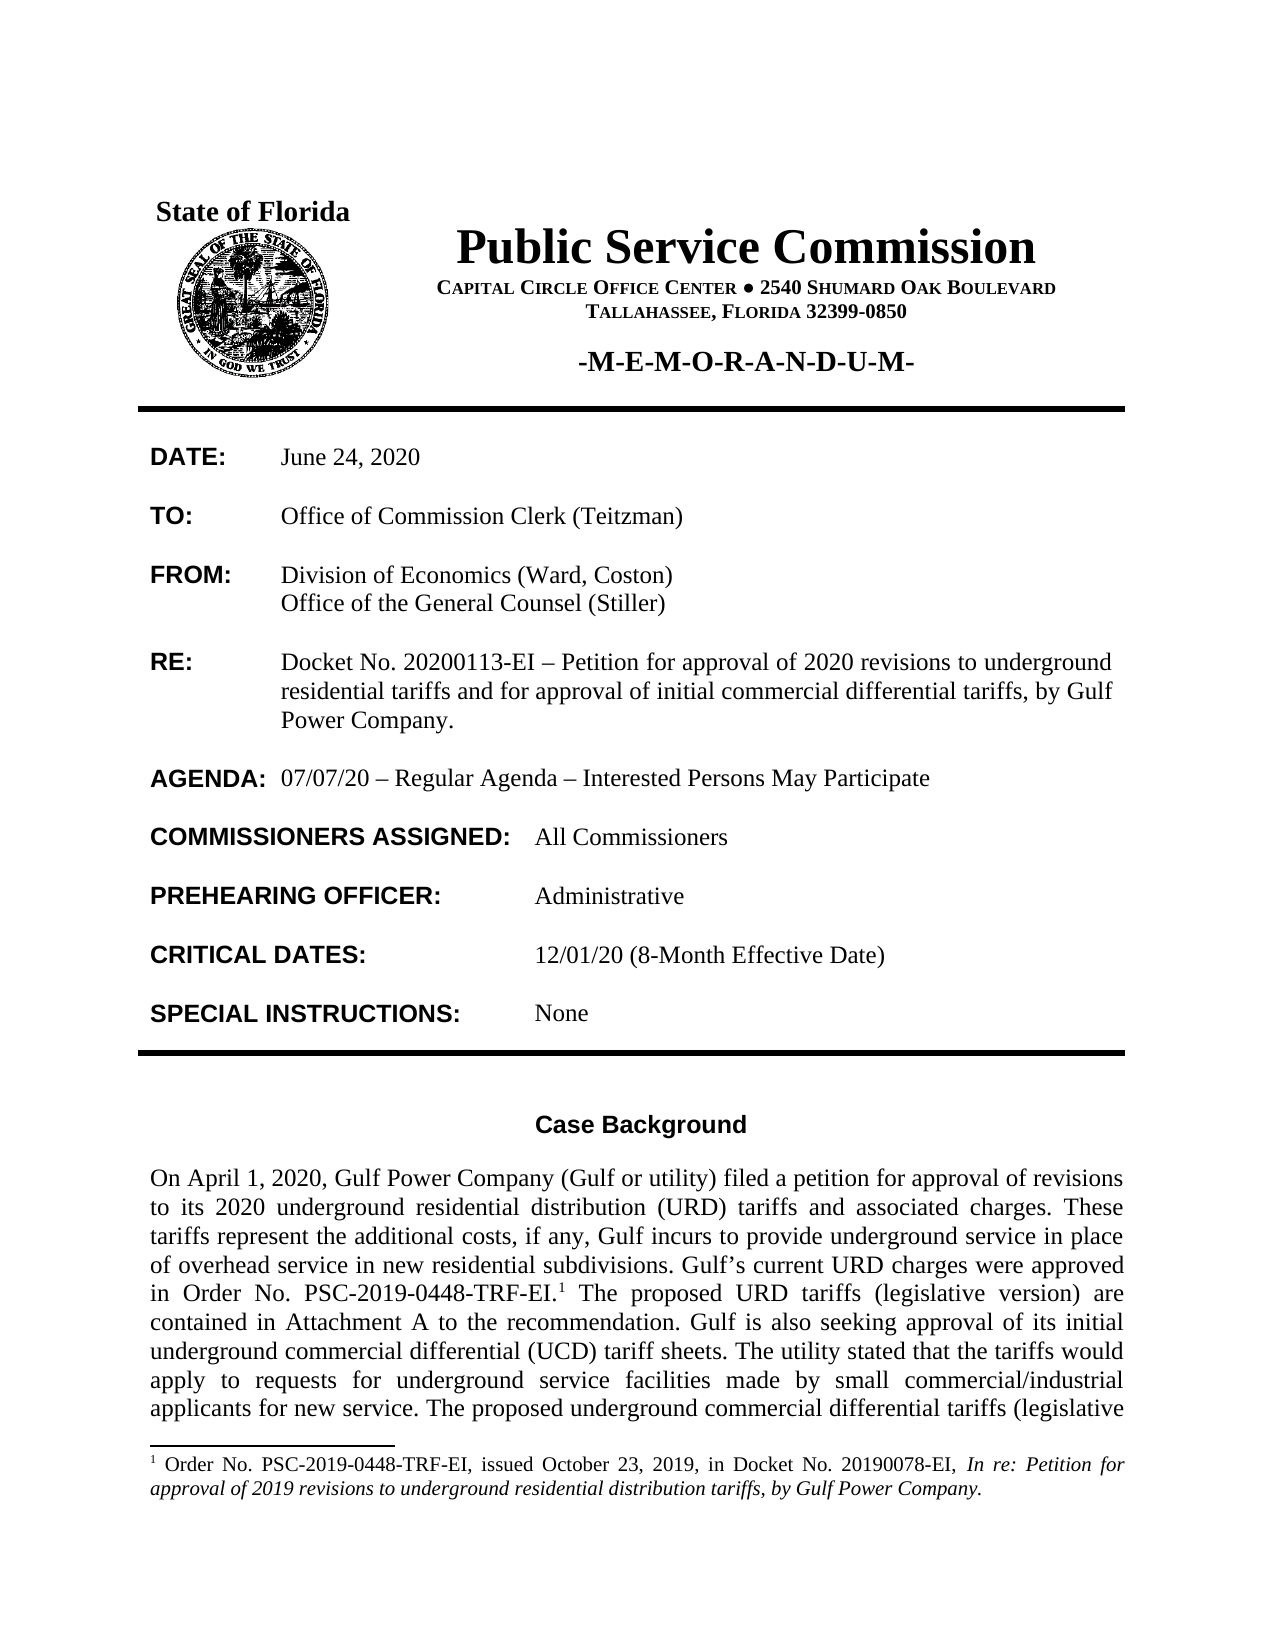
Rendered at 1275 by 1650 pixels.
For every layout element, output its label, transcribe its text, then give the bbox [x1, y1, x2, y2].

table_cell RE: [138, 617, 268, 733]
picture [176, 227, 329, 378]
table_cell COMMISSIONERS ASSIGNED: [138, 792, 522, 851]
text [150, 1163, 1125, 1422]
table_cell Administrative [522, 851, 1125, 910]
table_cell 12/01/20 (8-Month Effective Date) [522, 910, 1125, 968]
table_cell FROM: [138, 530, 268, 617]
table_cell SPECIAL INSTRUCTIONS: [138, 969, 522, 1050]
table_header State of Florida [138, 194, 367, 406]
table_header Public Service Commission Capital Circle Office Center ● 2540 Shumard Oak Boulevard Tallahassee, Florida 32399-0850 -M-E-M-O-R-A-N-D-U-M- [367, 194, 1125, 406]
table_cell PREHEARING OFFICER: [138, 851, 522, 910]
table_cell Office of Commission Clerk (Teitzman) [269, 471, 1125, 530]
table_cell June 24, 2020 [269, 412, 1125, 471]
table_cell CRITICAL DATES: [138, 910, 522, 968]
table_cell TO: [138, 471, 268, 530]
table_cell Docket No. 20200113-EI – Petition for approval of 2020 revisions to underground residential tariffs and for approval of initial commercial differential tariffs, by Gulf Power Company. [269, 617, 1125, 733]
table_cell All Commissioners [522, 792, 1125, 851]
subtitle Case Background [150, 1110, 1125, 1138]
table_cell DATE: [138, 412, 268, 471]
table_cell None [522, 969, 1125, 1050]
table_cell 07/07/20 – Regular Agenda – Interested Persons May Participate [269, 734, 1125, 792]
table_cell AGENDA: [138, 734, 268, 792]
table_cell Division of Economics (Ward, Coston) Office of the General Counsel (Stiller) [269, 530, 1125, 617]
